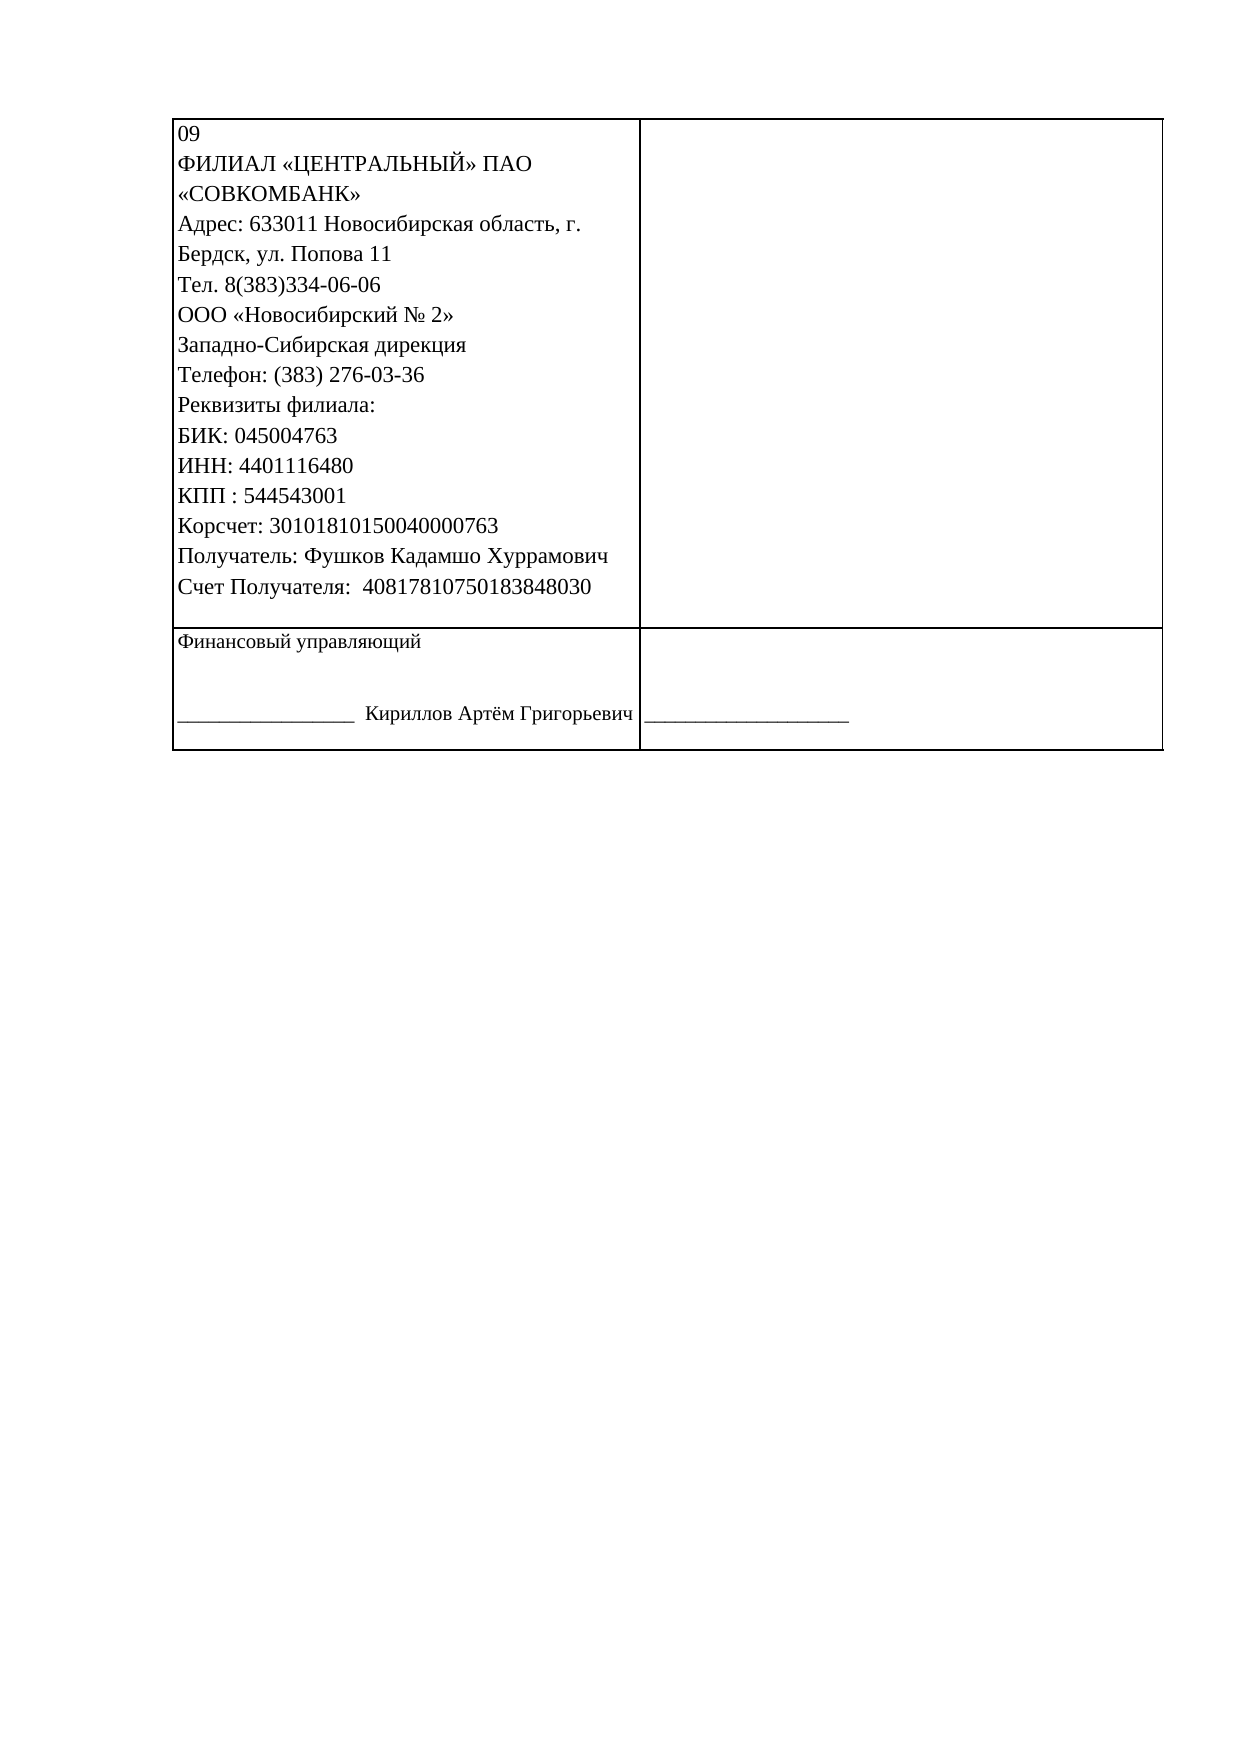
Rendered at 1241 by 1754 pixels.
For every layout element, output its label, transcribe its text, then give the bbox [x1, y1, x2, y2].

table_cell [174, 120, 639, 627]
table_cell [641, 120, 1162, 627]
